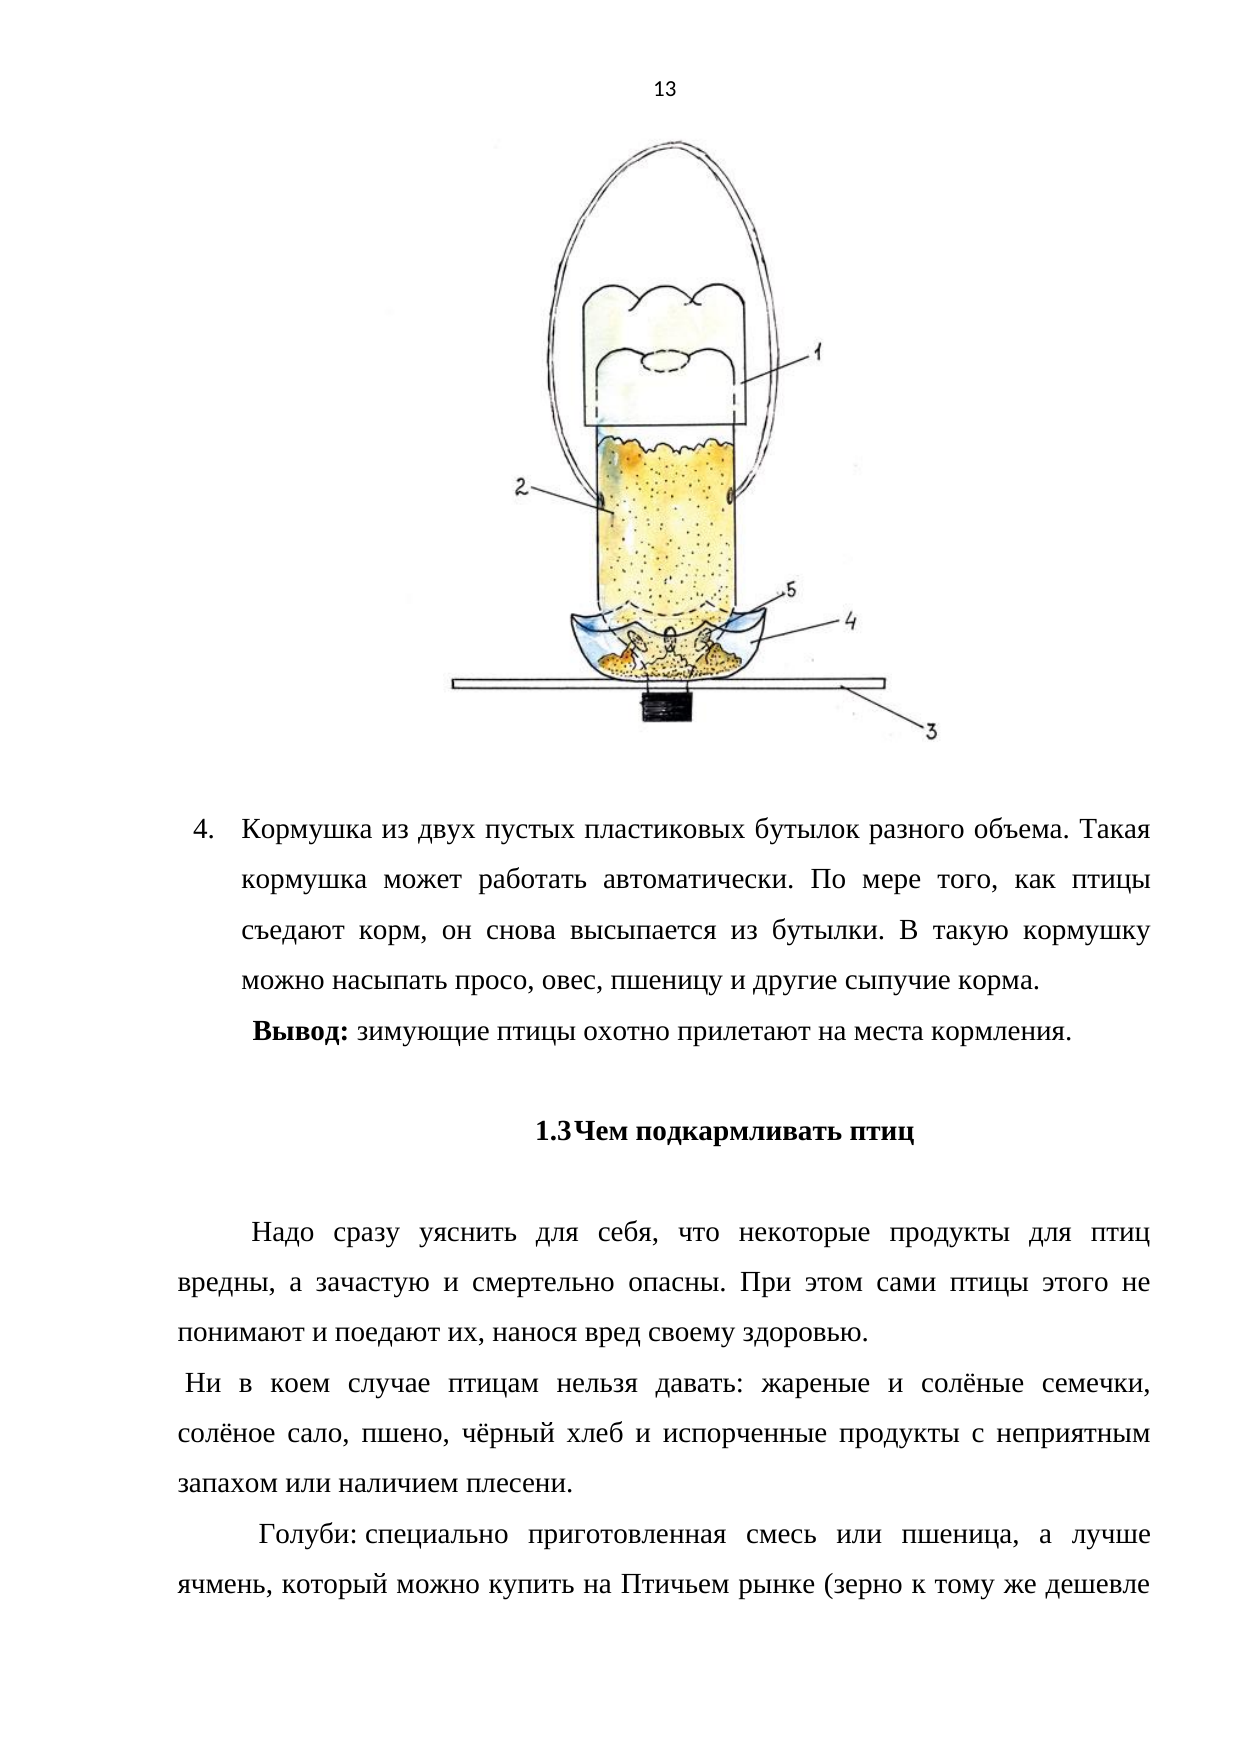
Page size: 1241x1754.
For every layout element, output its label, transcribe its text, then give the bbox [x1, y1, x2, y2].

text Вывод: зимующие птицы охотно прилетают на места кормления. [178, 1013, 1152, 1046]
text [177, 1516, 1152, 1599]
text Надо сразу уяснить для себя, что некоторые продукты для птиц вредны, а зачастую и смертельно опасны. При этом сами птицы этого не понимают и поедают их, нанося вред своему здоровью. [177, 1214, 1152, 1348]
list Кормушка из двух пустых пластиковых бутылок разного объема. Такая кормушка может работать автоматически. По мере того, как птицы съедают корм, он снова высыпается из бутылки. В такую кормушку можно насыпать просо, овес, пшеницу и другие сыпучие корма. [193, 811, 1152, 996]
picture [375, 129, 954, 747]
list Чем подкармливать птиц [297, 1113, 1152, 1147]
text Ни в коем случае птицам нельзя давать: жареные и солёные семечки, солёное сало, пшено, чёрный хлеб и испорченные продукты с неприятным запахом или наличием плесени. [177, 1365, 1152, 1499]
